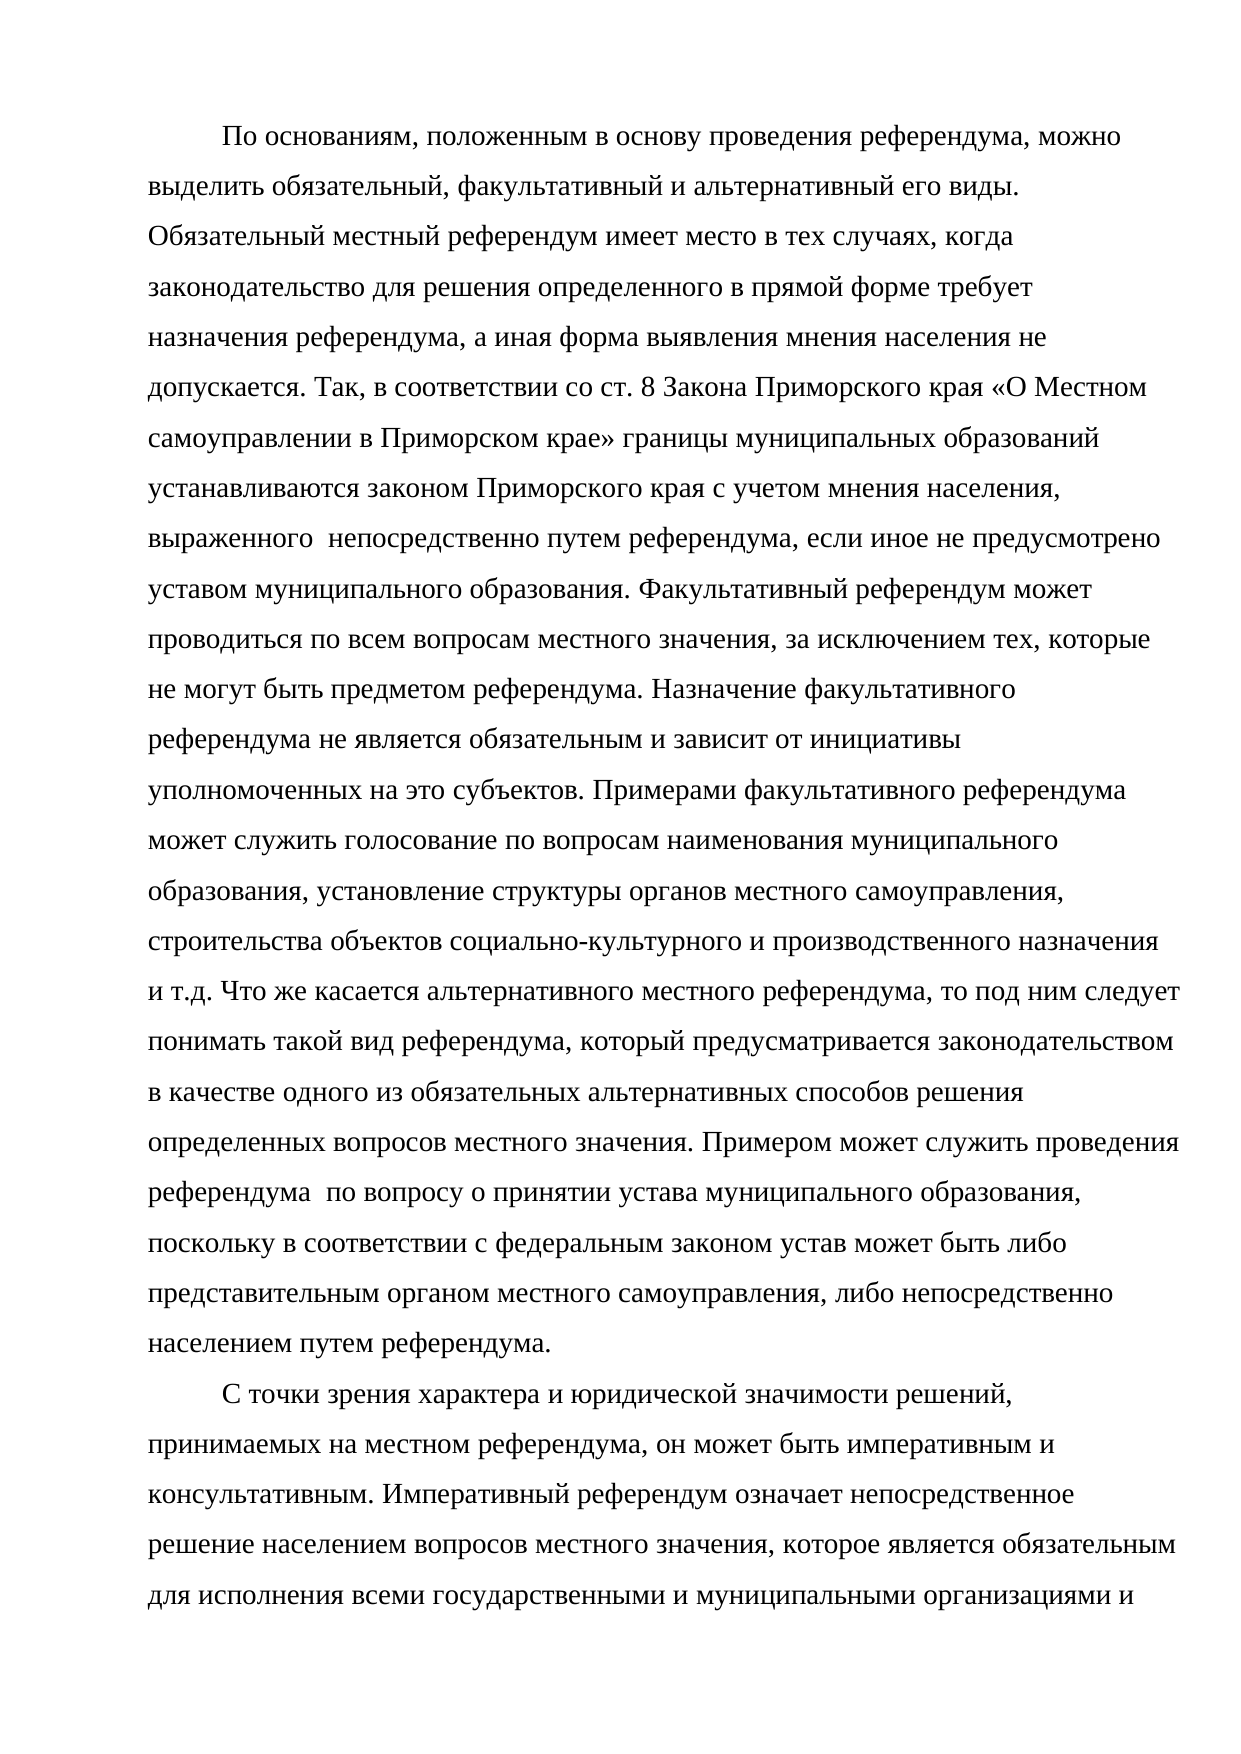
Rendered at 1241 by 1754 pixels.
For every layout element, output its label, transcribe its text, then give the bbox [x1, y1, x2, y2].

text По основаниям, положенным в основу проведения референдума, можно выделить обязательный, факультативный и альтернативный его виды. Обязательный местный референдум имеет место в тех случаях, когда законодательство для решения определенного в прямой форме требует назначения референдума, а иная форма выявления мнения населения не допускается. Так, в соответствии со ст. 8 Закона Приморского края «О Местном самоуправлении в Приморском крае» границы муниципальных образований устанавливаются законом Приморского края с учетом мнения населения, выраженного непосредственно путем референдума, если иное не предусмотрено уставом муниципального образования. Факультативный референдум может проводиться по всем вопросам местного значения, за исключением тех, которые не могут быть предметом референдума. Назначение факультативного референдума не является обязательным и зависит от инициативы уполномоченных на это субъектов. Примерами факультативного референдума может служить голосование по вопросам наименования муниципального образования, установление структуры органов местного самоуправления, строительства объектов социально-культурного и производственного назначения и т.д. Что же касается альтернативного местного референдума, то под ним следует понимать такой вид референдума, который предусматривается законодательством в качестве одного из обязательных альтернативных способов решения определенных вопросов местного значения. Примером может служить проведения референдума по вопросу о принятии устава муниципального образования, поскольку в соответствии с федеральным законом устав может быть либо представительным органом местного самоуправления, либо непосредственно населением путем референдума. [148, 118, 1181, 1359]
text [148, 1376, 1181, 1611]
